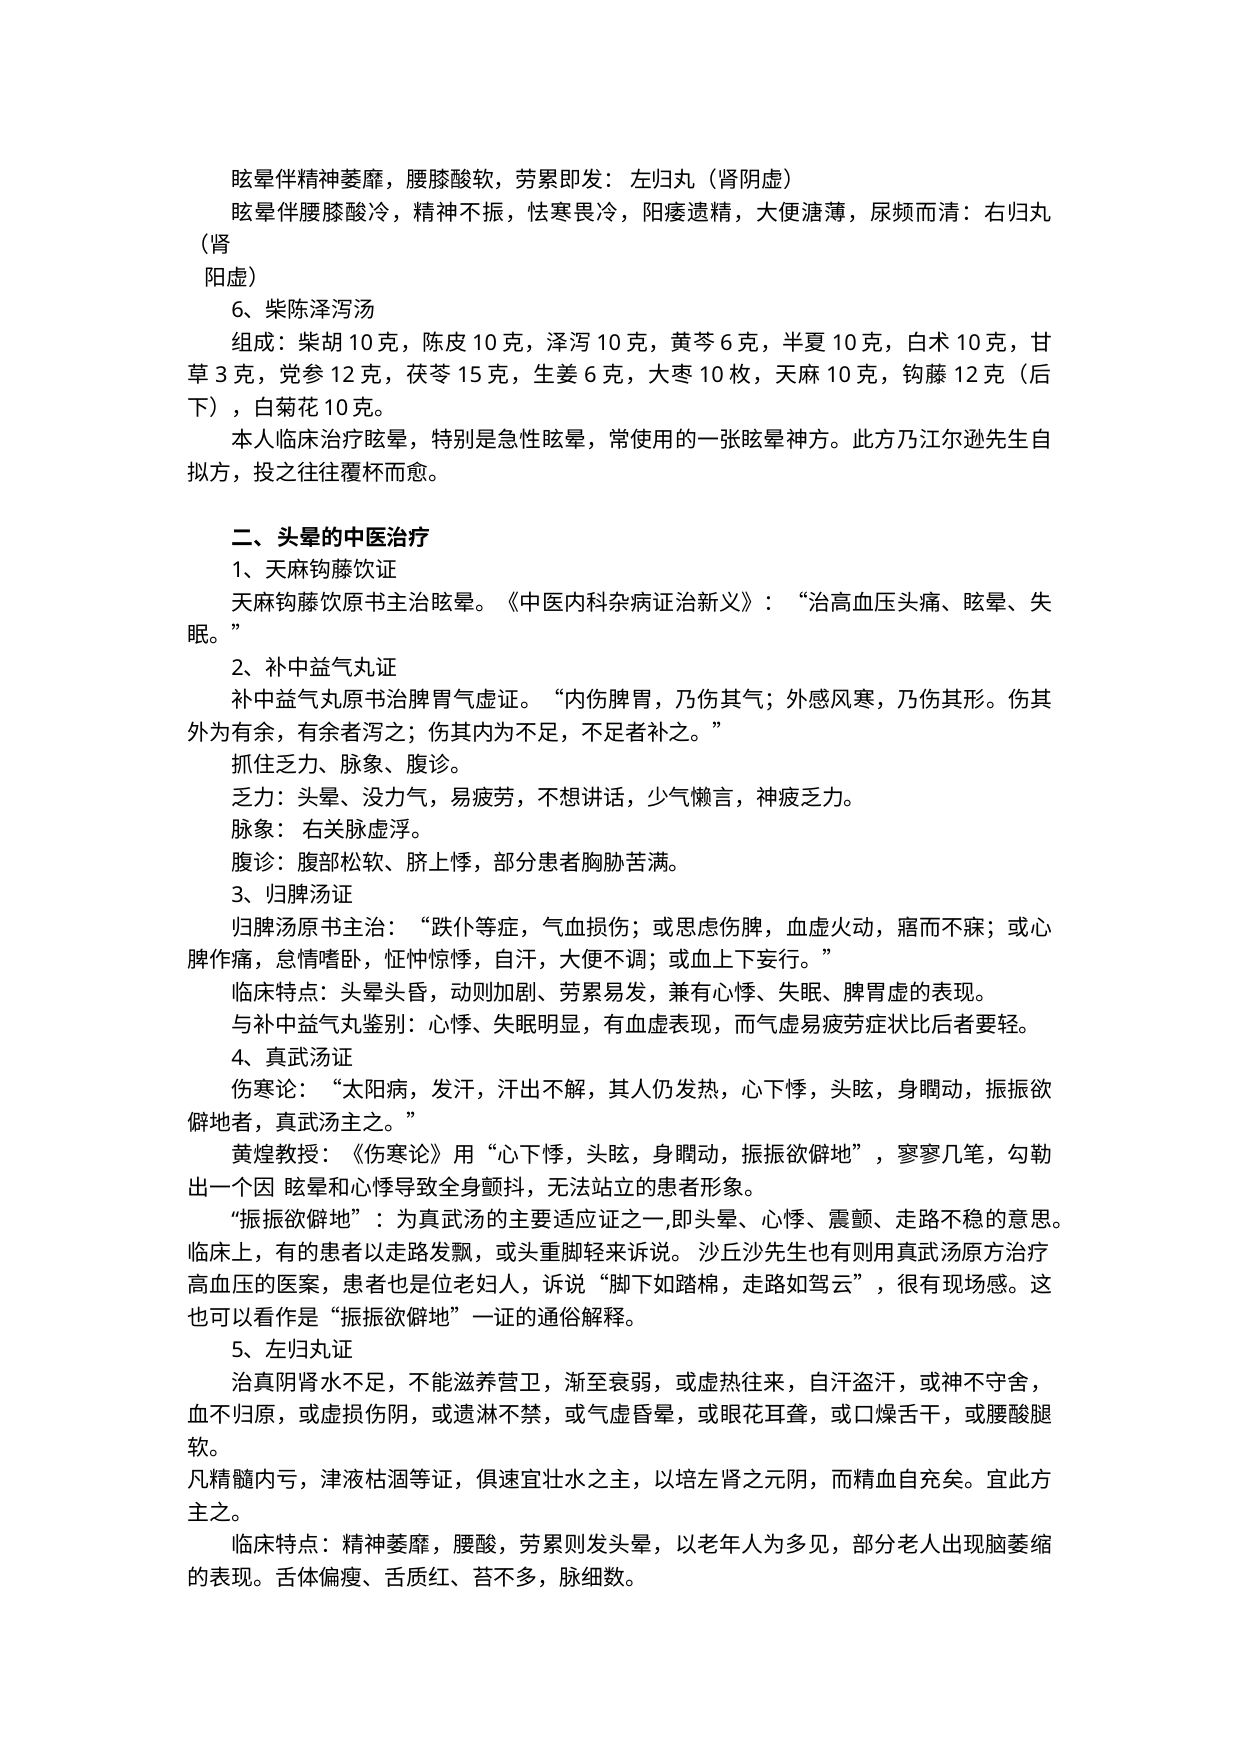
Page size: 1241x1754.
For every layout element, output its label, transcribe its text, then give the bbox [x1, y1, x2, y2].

text 4、真武汤证 [187, 1039, 1053, 1072]
text 乏力：头晕、没力气，易疲劳，不想讲话，少气懒言，神疲乏力。 [187, 779, 1053, 812]
text 1、天麻钩藤饮证 [187, 552, 1053, 584]
text 黄煌教授：《伤寒论》用“心下悸，头眩，身瞤动，振振欲僻地”，寥寥几笔，勾勒出一个因 眩晕和心悸导致全身颤抖，无法站立的患者形象。 [187, 1137, 1053, 1202]
list 头晕的中医治疗 [231, 519, 1053, 552]
text “振振欲僻地”：为真武汤的主要适应证之一,即头晕、心悸、震颤、走路不稳的意思。临床上，有的患者以走路发飘，或头重脚轻来诉说。 沙丘沙先生也有则用真武汤原方治疗高血压的医案，患者也是位老妇人，诉说“脚下如踏棉，走路如驾云”，很有现场感。这也可以看作是“振振欲僻地”一证的通俗解释。 [187, 1202, 1053, 1332]
text 归脾汤原书主治：“跌仆等症，气血损伤；或思虑伤脾，血虚火动，寤而不寐；或心脾作痛，怠情嗜卧，怔忡惊悸，自汗，大便不调；或血上下妄行。” [187, 909, 1053, 974]
text 组成：柴胡10克，陈皮10克，泽泻10克，黄芩6克，半夏10克，白术10克，甘草3克，党参12克，茯苓15克，生姜6克，大枣10枚，天麻10克，钩藤12克（后下），白菊花10克。 [187, 324, 1053, 422]
text 2、补中益气丸证 [187, 649, 1053, 682]
text 3、归脾汤证 [187, 877, 1053, 909]
text 眩晕伴腰膝酸冷，精神不振，怯寒畏冷，阳痿遗精，大便溏薄，尿频而清：右归丸（肾 [187, 194, 1053, 259]
text 阳虚） [187, 259, 1053, 292]
text 补中益气丸原书治脾胃气虚证。“内伤脾胃，乃伤其气；外感风寒，乃伤其形。伤其外为有余，有余者泻之；伤其内为不足，不足者补之。” [187, 682, 1053, 747]
text 本人临床治疗眩晕，特别是急性眩晕，常使用的一张眩晕神方。此方乃江尔逊先生自拟方，投之往往覆杯而愈。 [187, 422, 1053, 487]
text 凡精髓内亏，津液枯涸等证，俱速宜壮水之主，以培左肾之元阴，而精血自充矣。宜此方主之。 [187, 1462, 1053, 1527]
text 5、左归丸证 [187, 1332, 1053, 1364]
text 伤寒论：“太阳病，发汗，汗出不解，其人仍发热，心下悸，头眩，身瞤动，振振欲僻地者，真武汤主之。” [187, 1072, 1053, 1137]
text 临床特点：精神萎靡，腰酸，劳累则发头晕，以老年人为多见，部分老人出现脑萎缩的表现。舌体偏瘦、舌质红、苔不多，脉细数。 [187, 1527, 1053, 1592]
text 6、柴陈泽泻汤 [187, 292, 1053, 324]
text 天麻钩藤饮原书主治眩晕。《中医内科杂病证治新义》：“治高血压头痛、眩晕、失眠。” [187, 584, 1053, 649]
text 抓住乏力、脉象、腹诊。 [187, 747, 1053, 779]
text 脉象： 右关脉虚浮。 [187, 812, 1053, 844]
text 与补中益气丸鉴别：心悸、失眠明显，有血虚表现，而气虚易疲劳症状比后者要轻。 [187, 1007, 1053, 1039]
text 临床特点：头晕头昏，动则加剧、劳累易发，兼有心悸、失眠、脾胃虚的表现。 [187, 974, 1053, 1007]
text 治真阴肾水不足，不能滋养营卫，渐至衰弱，或虚热往来，自汗盗汗，或神不守舍，血不归原，或虚损伤阴，或遗淋不禁，或气虚昏晕，或眼花耳聋，或口燥舌干，或腰酸腿软。 [187, 1364, 1053, 1462]
text 腹诊：腹部松软、脐上悸，部分患者胸胁苦满。 [187, 844, 1053, 877]
text 眩晕伴精神萎靡，腰膝酸软，劳累即发： 左归丸（肾阴虚） [187, 162, 1053, 194]
